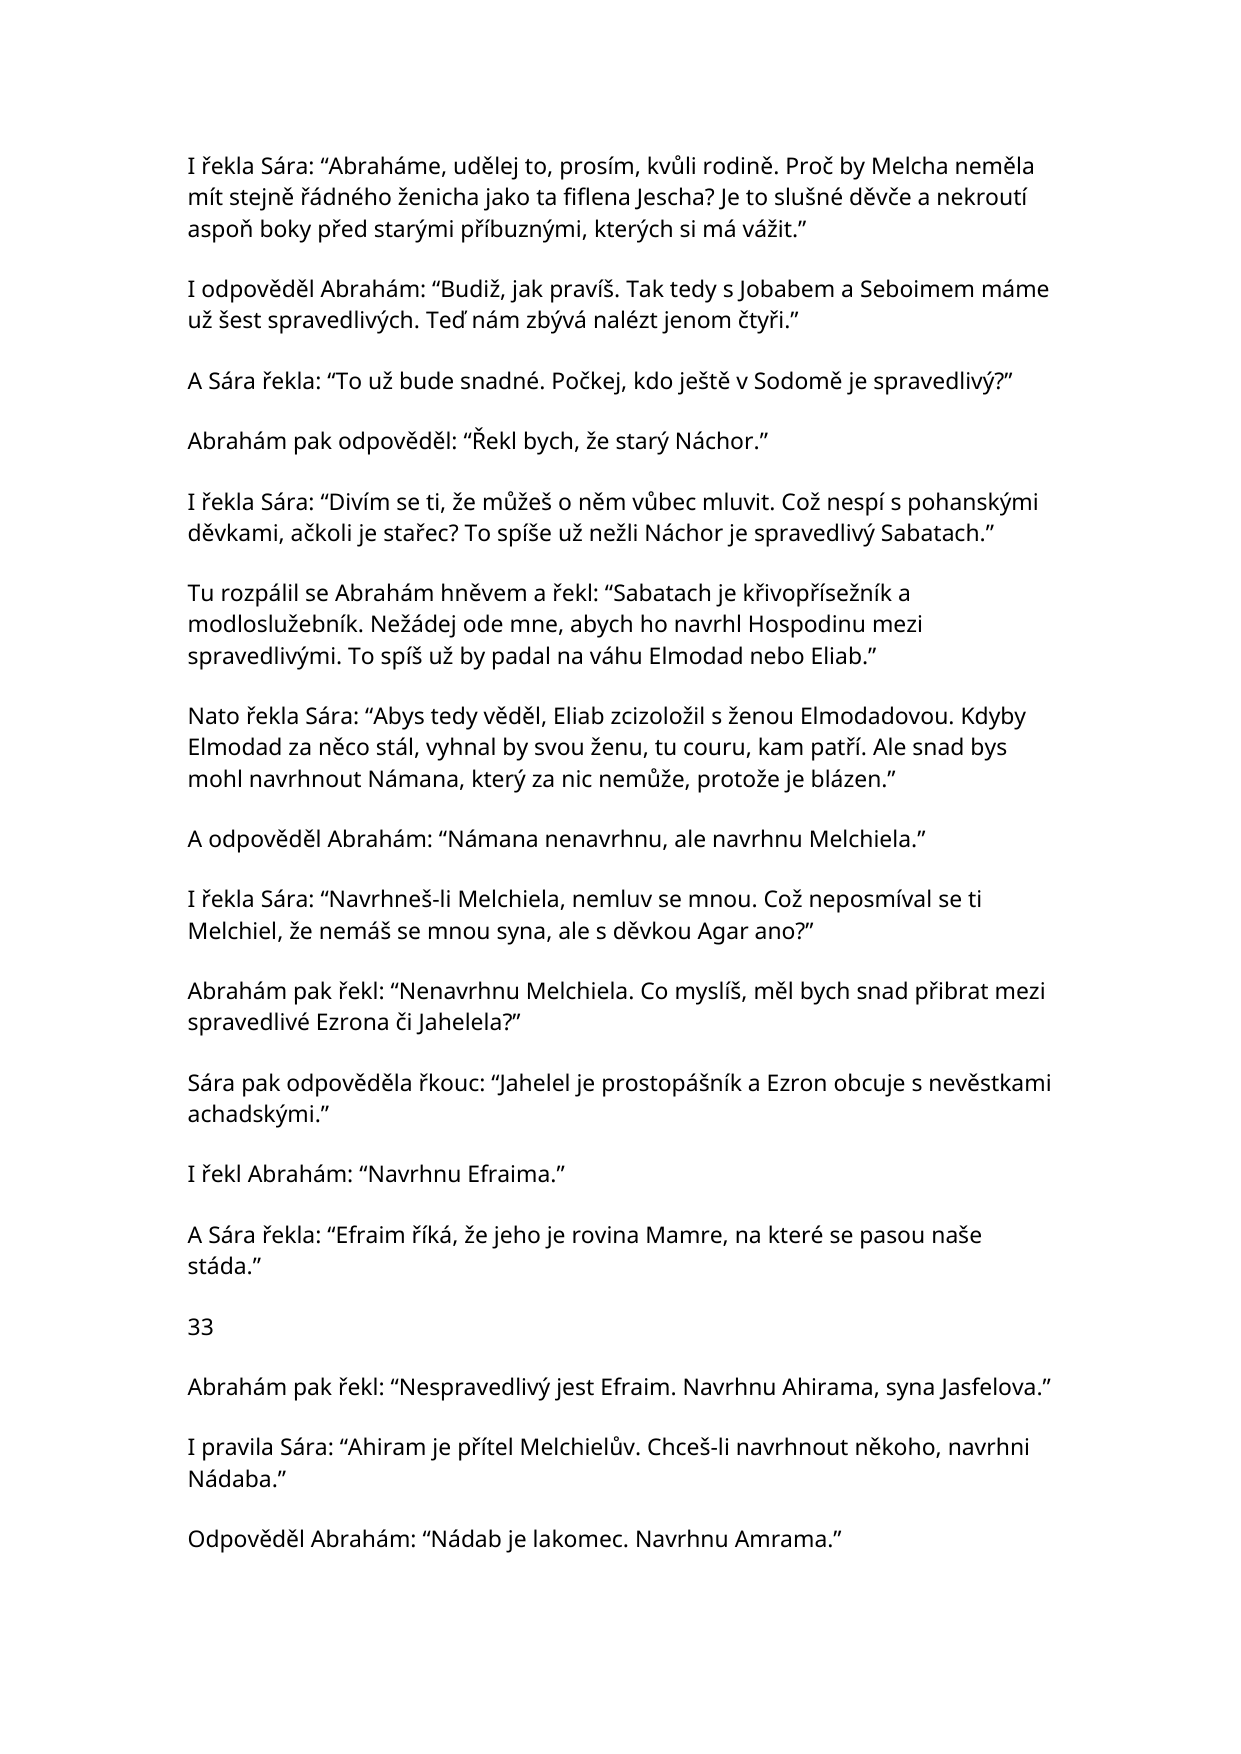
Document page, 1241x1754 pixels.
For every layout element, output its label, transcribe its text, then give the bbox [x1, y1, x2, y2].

text I řekla Sára: “Abraháme, udělej to, prosím, kvůli rodině. Proč by Melcha neměla mít stejně řádného ženicha jako ta fiflena Jescha? Je to slušné děvče a nekroutí aspoň boky před starými příbuznými, kterých si má vážit.” [187, 150, 1053, 244]
text Tu rozpálil se Abrahám hněvem a řekl: “Sabatach je křivopřísežník a modloslužebník. Nežádej ode mne, abych ho navrhl Hospodinu mezi spravedlivými. To spíš už by padal na váhu Elmodad nebo Eliab.” [187, 577, 1053, 671]
text Abrahám pak odpověděl: “Řekl bych, že starý Náchor.” [187, 425, 1053, 456]
text I řekla Sára: “Navrhneš-li Melchiela, nemluv se mnou. Což neposmíval se ti Melchiel, že nemáš se mnou syna, ale s děvkou Agar ano?” [187, 883, 1053, 946]
text I odpověděl Abrahám: “Budiž, jak pravíš. Tak tedy s Jobabem a Seboimem máme už šest spravedlivých. Teď nám zbývá nalézt jenom čtyři.” [187, 273, 1053, 335]
text Nato řekla Sára: “Abys tedy věděl, Eliab zcizoložil s ženou Elmodadovou. Kdyby Elmodad za něco stál, vyhnal by svou ženu, tu couru, kam patří. Ale snad bys mohl navrhnout Námana, který za nic nemůže, protože je blázen.” [187, 700, 1053, 794]
text 33 [187, 1310, 1053, 1342]
text I řekla Sára: “Divím se ti, že můžeš o něm vůbec mluvit. Což nespí s pohanskými děvkami, ačkoli je stařec? To spíše už nežli Náchor je spravedlivý Sabatach.” [187, 485, 1053, 548]
text Abrahám pak řekl: “Nenavrhnu Melchiela. Co myslíš, měl bych snad přibrat mezi spravedlivé Ezrona či Jahelela?” [187, 975, 1053, 1037]
text Sára pak odpověděla řkouc: “Jahelel je prostopášník a Ezron obcuje s nevěstkami achadskými.” [187, 1067, 1053, 1129]
text I pravila Sára: “Ahiram je přítel Melchielův. Chceš-li navrhnout někoho, navrhni Nádaba.” [187, 1431, 1053, 1494]
text Odpověděl Abrahám: “Nádab je lakomec. Navrhnu Amrama.” [187, 1523, 1053, 1554]
text I řekl Abrahám: “Navrhnu Efraima.” [187, 1158, 1053, 1189]
text A Sára řekla: “Efraim říká, že jeho je rovina Mamre, na které se pasou naše stáda.” [187, 1219, 1053, 1281]
text A Sára řekla: “To už bude snadné. Počkej, kdo ještě v Sodomě je spravedlivý?” [187, 364, 1053, 396]
text A odpověděl Abrahám: “Námana nenavrhnu, ale navrhnu Melchiela.” [187, 823, 1053, 854]
text Abrahám pak řekl: “Nespravedlivý jest Efraim. Navrhnu Ahirama, syna Jasfelova.” [187, 1371, 1053, 1402]
